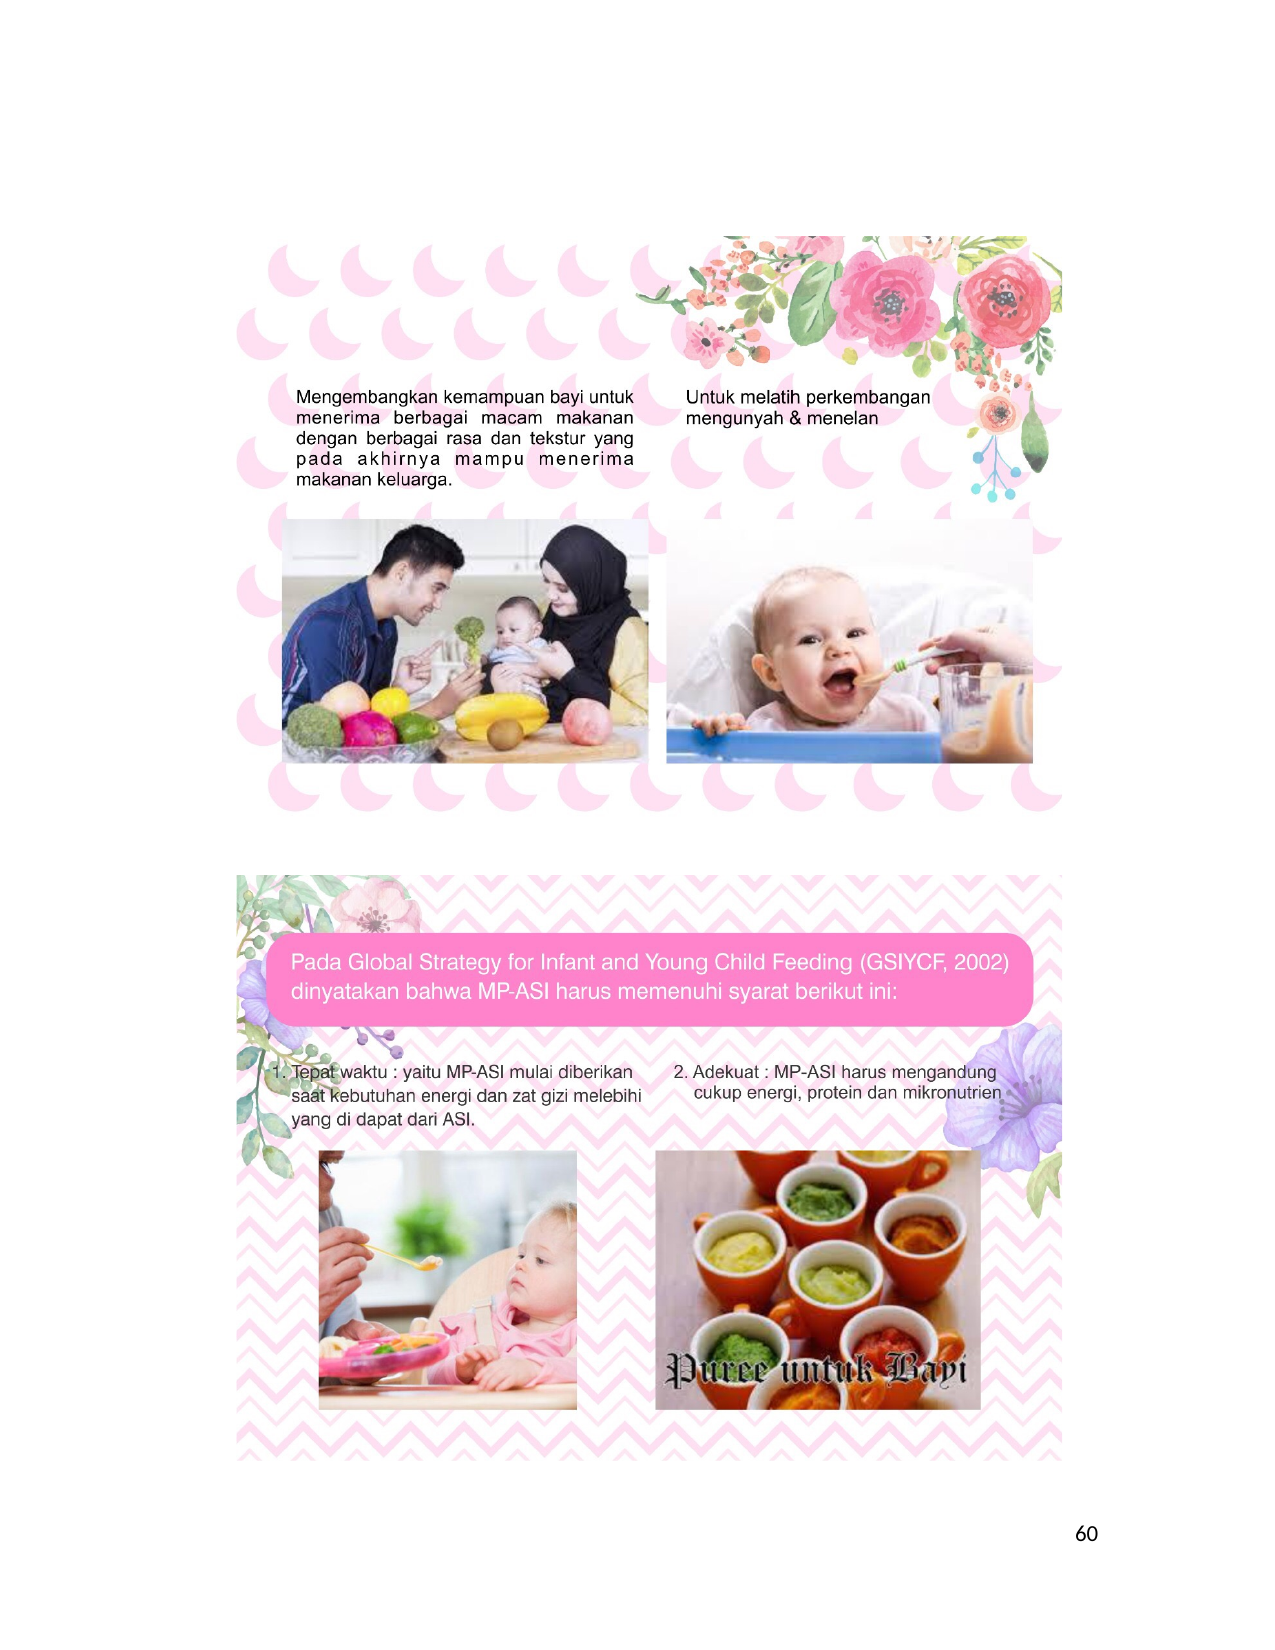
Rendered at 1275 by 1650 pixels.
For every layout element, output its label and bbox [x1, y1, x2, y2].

picture [236, 875, 1063, 1461]
picture [236, 236, 1063, 822]
